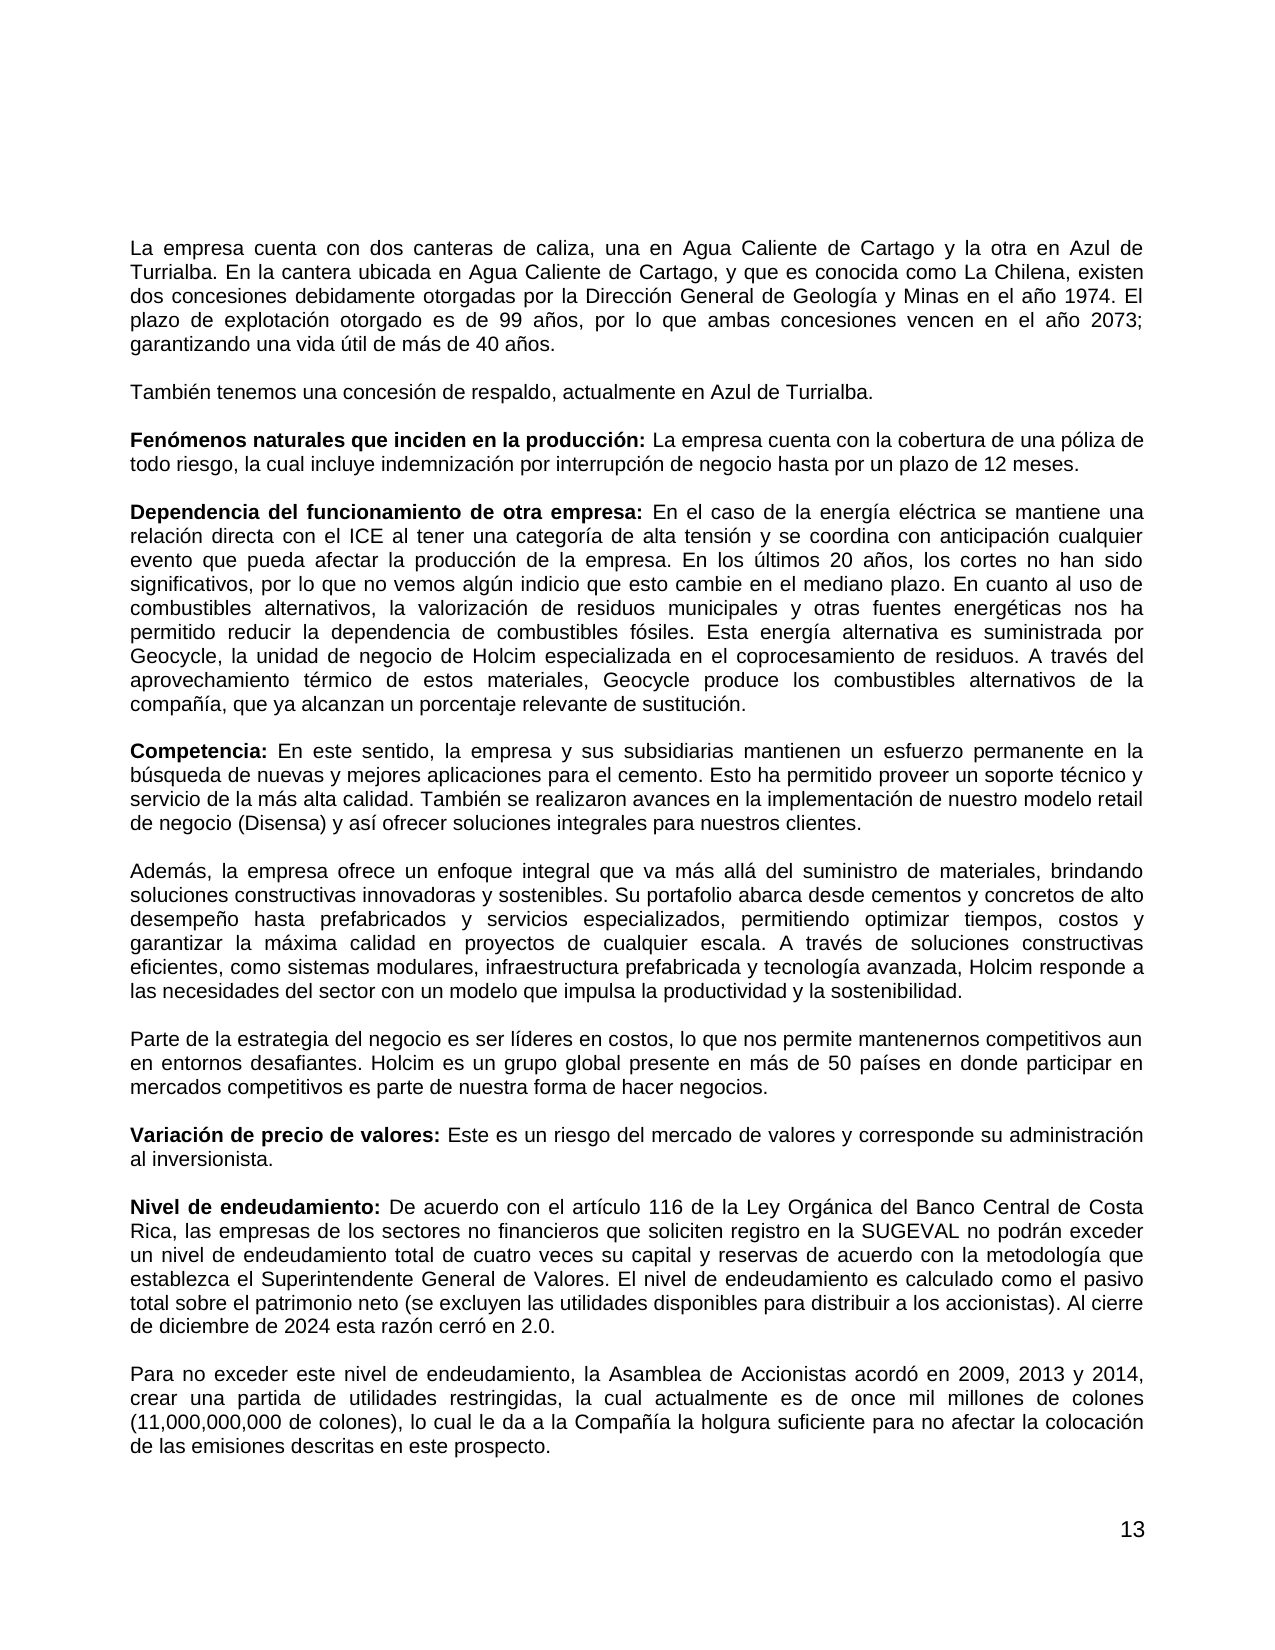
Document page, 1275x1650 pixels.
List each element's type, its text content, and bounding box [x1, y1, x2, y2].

text Dependencia del funcionamiento de otra empresa: En el caso de la energía eléctrica se mantiene una relación directa con el ICE al tener una categoría de alta tensión y se coordina con anticipación cualquier evento que pueda afectar la producción de la empresa. En los últimos 20 años, los cortes no han sido significativos, por lo que no vemos algún indicio que esto cambie en el mediano plazo. En cuanto al uso de combustibles alternativos, la valorización de residuos municipales y otras fuentes energéticas nos ha permitido reducir la dependencia de combustibles fósiles. Esta energía alternativa es suministrada por Geocycle, la unidad de negocio de Holcim especializada en el coprocesamiento de residuos. A través del aprovechamiento térmico de estos materiales, Geocycle produce los combustibles alternativos de la compañía, que ya alcanzan un porcentaje relevante de sustitución. [130, 500, 1145, 715]
text Nivel de endeudamiento: De acuerdo con el artículo 116 de la Ley Orgánica del Banco Central de Costa Rica, las empresas de los sectores no financieros que soliciten registro en la SUGEVAL no podrán exceder un nivel de endeudamiento total de cuatro veces su capital y reservas de acuerdo con la metodología que establezca el Superintendente General de Valores. El nivel de endeudamiento es calculado como el pasivo total sobre el patrimonio neto (se excluyen las utilidades disponibles para distribuir a los accionistas). Al cierre de diciembre de 2024 esta razón cerró en 2.0. [130, 1194, 1145, 1338]
text Fenómenos naturales que inciden en la producción: La empresa cuenta con la cobertura de una póliza de todo riesgo, la cual incluye indemnización por interrupción de negocio hasta por un plazo de 12 meses. [130, 428, 1145, 476]
text También tenemos una concesión de respaldo, actualmente en Azul de Turrialba. [130, 380, 1145, 404]
text La empresa cuenta con dos canteras de caliza, una en Agua Caliente de Cartago y la otra en Azul de Turrialba. En la cantera ubicada en Agua Caliente de Cartago, y que es conocida como La Chilena, existen dos concesiones debidamente otorgadas por la Dirección General de Geología y Minas en el año 1974. El plazo de explotación otorgado es de 99 años, por lo que ambas concesiones vencen en el año 2073; garantizando una vida útil de más de 40 años. [130, 236, 1145, 356]
text Para no exceder este nivel de endeudamiento, la Asamblea de Accionistas acordó en 2009, 2013 y 2014, crear una partida de utilidades restringidas, la cual actualmente es de once mil millones de colones (11,000,000,000 de colones), lo cual le da a la Compañía la holgura suficiente para no afectar la colocación de las emisiones descritas en este prospecto. [130, 1362, 1145, 1458]
text Parte de la estrategia del negocio es ser líderes en costos, lo que nos permite mantenernos competitivos aun en entornos desafiantes. Holcim es un grupo global presente en más de 50 países en donde participar en mercados competitivos es parte de nuestra forma de hacer negocios. [130, 1027, 1145, 1099]
text Variación de precio de valores: Este es un riesgo del mercado de valores y corresponde su administración al inversionista. [130, 1123, 1145, 1171]
text Competencia: En este sentido, la empresa y sus subsidiarias mantienen un esfuerzo permanente en la búsqueda de nuevas y mejores aplicaciones para el cemento. Esto ha permitido proveer un soporte técnico y servicio de la más alta calidad. También se realizaron avances en la implementación de nuestro modelo retail de negocio (Disensa) y así ofrecer soluciones integrales para nuestros clientes. [130, 739, 1145, 835]
text Además, la empresa ofrece un enfoque integral que va más allá del suministro de materiales, brindando soluciones constructivas innovadoras y sostenibles. Su portafolio abarca desde cementos y concretos de alto desempeño hasta prefabricados y servicios especializados, permitiendo optimizar tiempos, costos y garantizar la máxima calidad en proyectos de cualquier escala. A través de soluciones constructivas eficientes, como sistemas modulares, infraestructura prefabricada y tecnología avanzada, Holcim responde a las necesidades del sector con un modelo que impulsa la productividad y la sostenibilidad. [130, 859, 1145, 1003]
